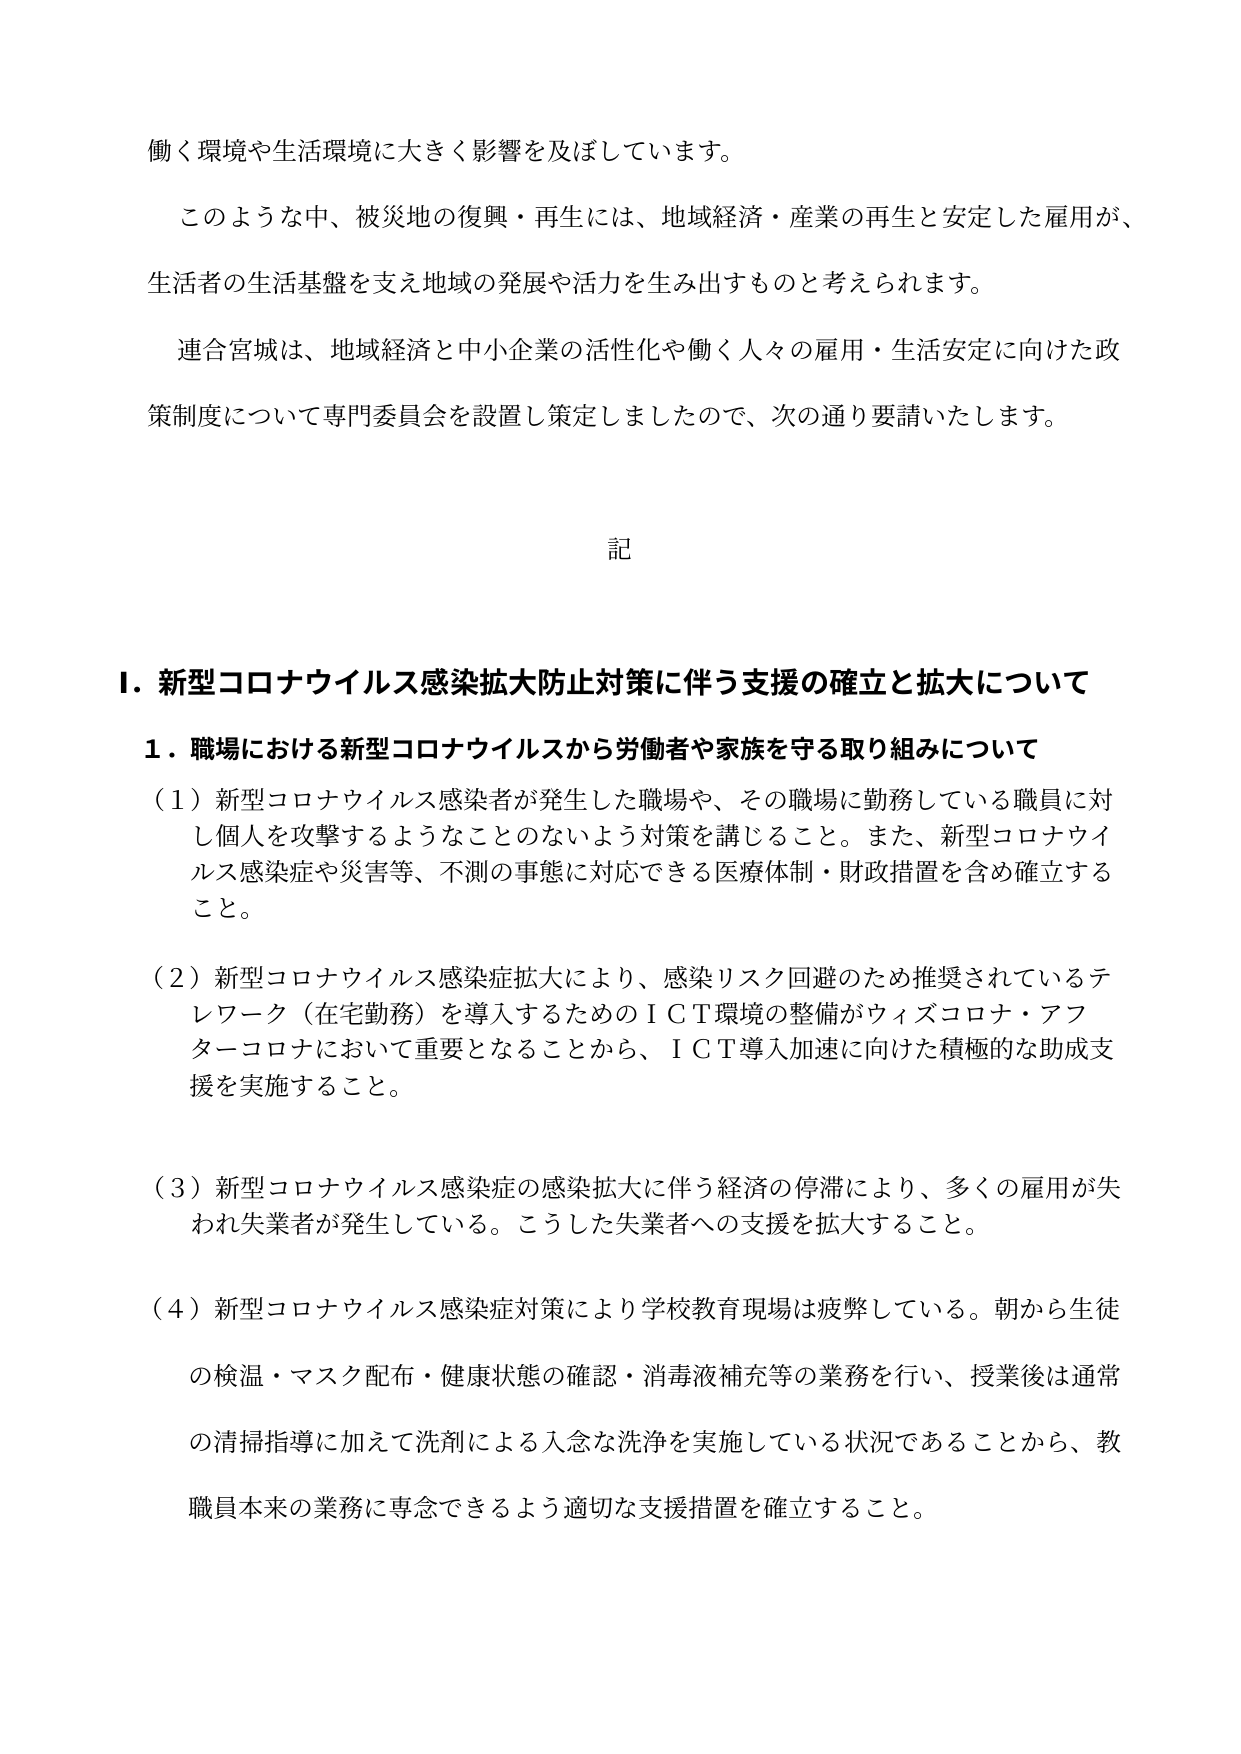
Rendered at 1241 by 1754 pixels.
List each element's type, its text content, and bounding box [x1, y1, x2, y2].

text Ⅰ．新型コロナウイルス感染拡大防止対策に伴う支援の確立と拡大について [118, 648, 1122, 714]
text （１）新型コロナウイルス感染者が発生した職場や、その職場に勤務している職員に対し個人を攻撃するようなことのないよう対策を講じること。また、新型コロナウイルス感染症や災害等、不測の事態に対応できる医療体制・財政措置を含め確立すること。 [140, 781, 1123, 924]
text （３）新型コロナウイルス感染症の感染拡大に伴う経済の停滞により、多くの雇用が失われ失業者が発生している。こうした失業者への支援を拡大すること。 [140, 1168, 1123, 1240]
text （２）新型コロナウイルス感染症拡大により、感染リスク回避のため推奨されているテレワーク（在宅勤務）を導入するためのＩＣＴ環境の整備がウィズコロナ・アフターコロナにおいて重要となることから、ＩＣＴ導入加速に向けた積極的な助成支援を実施すること。 [139, 958, 1123, 1102]
text １．職場における新型コロナウイルスから労働者や家族を守る取り組みについて [140, 714, 1122, 781]
text このような中、被災地の復興・再生には、地域経済・産業の再生と安定した雇用が、生活者の生活基盤を支え地域の発展や活力を生み出すものと考えられます。 [148, 182, 1122, 315]
text 記 [118, 515, 1122, 581]
text （４）新型コロナウイルス感染症対策により学校教育現場は疲弊している。朝から生徒 の検温・マスク配布・健康状態の確認・消毒液補充等の業務を行い、授業後は通常の清掃指導に加えて洗剤による入念な洗浄を実施している状況であることから、教職員本来の業務に専念できるよう適切な支援措置を確立すること。 [138, 1274, 1122, 1540]
text 連合宮城は、地域経済と中小企業の活性化や働く人々の雇用・生活安定に向けた政策制度について専門委員会を設置し策定しましたので、次の通り要請いたします。 [148, 315, 1122, 448]
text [148, 116, 1122, 182]
